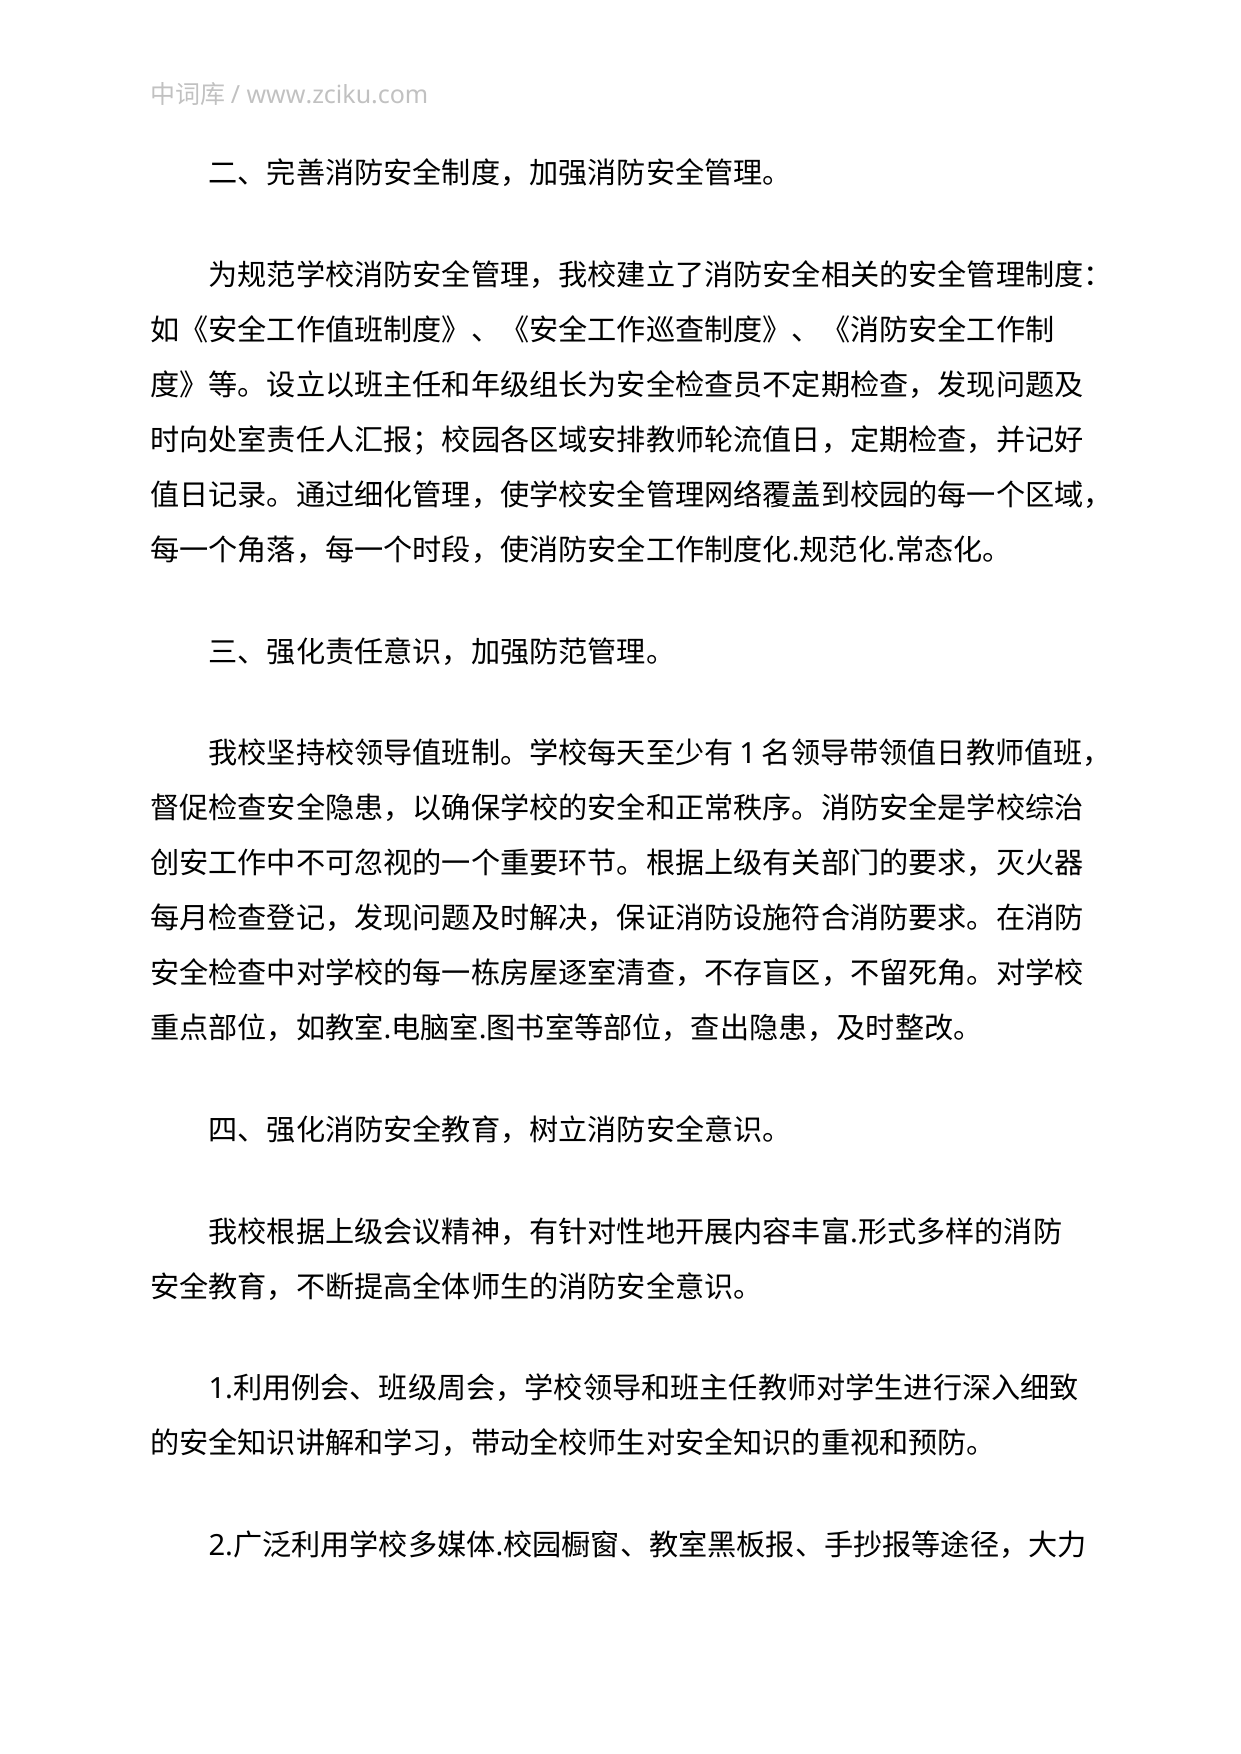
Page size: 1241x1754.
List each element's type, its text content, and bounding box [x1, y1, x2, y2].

text 为规范学校消防安全管理，我校建立了消防安全相关的安全管理制度：如《安全工作值班制度》、《安全工作巡查制度》、《消防安全工作制度》等。设立以班主任和年级组长为安全检查员不定期检查，发现问题及时向处室责任人汇报；校园各区域安排教师轮流值日，定期检查，并记好值日记录。通过细化管理，使学校安全管理网络覆盖到校园的每一个区域，每一个角落，每一个时段，使消防安全工作制度化.规范化.常态化。 [150, 252, 1090, 569]
text 二、完善消防安全制度，加强消防安全管理。 [150, 150, 1090, 192]
text 1.利用例会、班级周会，学校领导和班主任教师对学生进行深入细致的安全知识讲解和学习，带动全校师生对安全知识的重视和预防。 [150, 1365, 1090, 1462]
text 三、强化责任意识，加强防范管理。 [150, 628, 1090, 671]
text 我校根据上级会议精神，有针对性地开展内容丰富.形式多样的消防安全教育，不断提高全体师生的消防安全意识。 [150, 1208, 1090, 1306]
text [150, 1522, 1090, 1564]
text 四、强化消防安全教育，树立消防安全意识。 [150, 1107, 1090, 1149]
text 我校坚持校领导值班制。学校每天至少有1名领导带领值日教师值班，督促检查安全隐患，以确保学校的安全和正常秩序。消防安全是学校综治创安工作中不可忽视的一个重要环节。根据上级有关部门的要求，灭火器每月检查登记，发现问题及时解决，保证消防设施符合消防要求。在消防安全检查中对学校的每一栋房屋逐室清查，不存盲区，不留死角。对学校重点部位，如教室.电脑室.图书室等部位，查出隐患，及时整改。 [150, 730, 1090, 1047]
